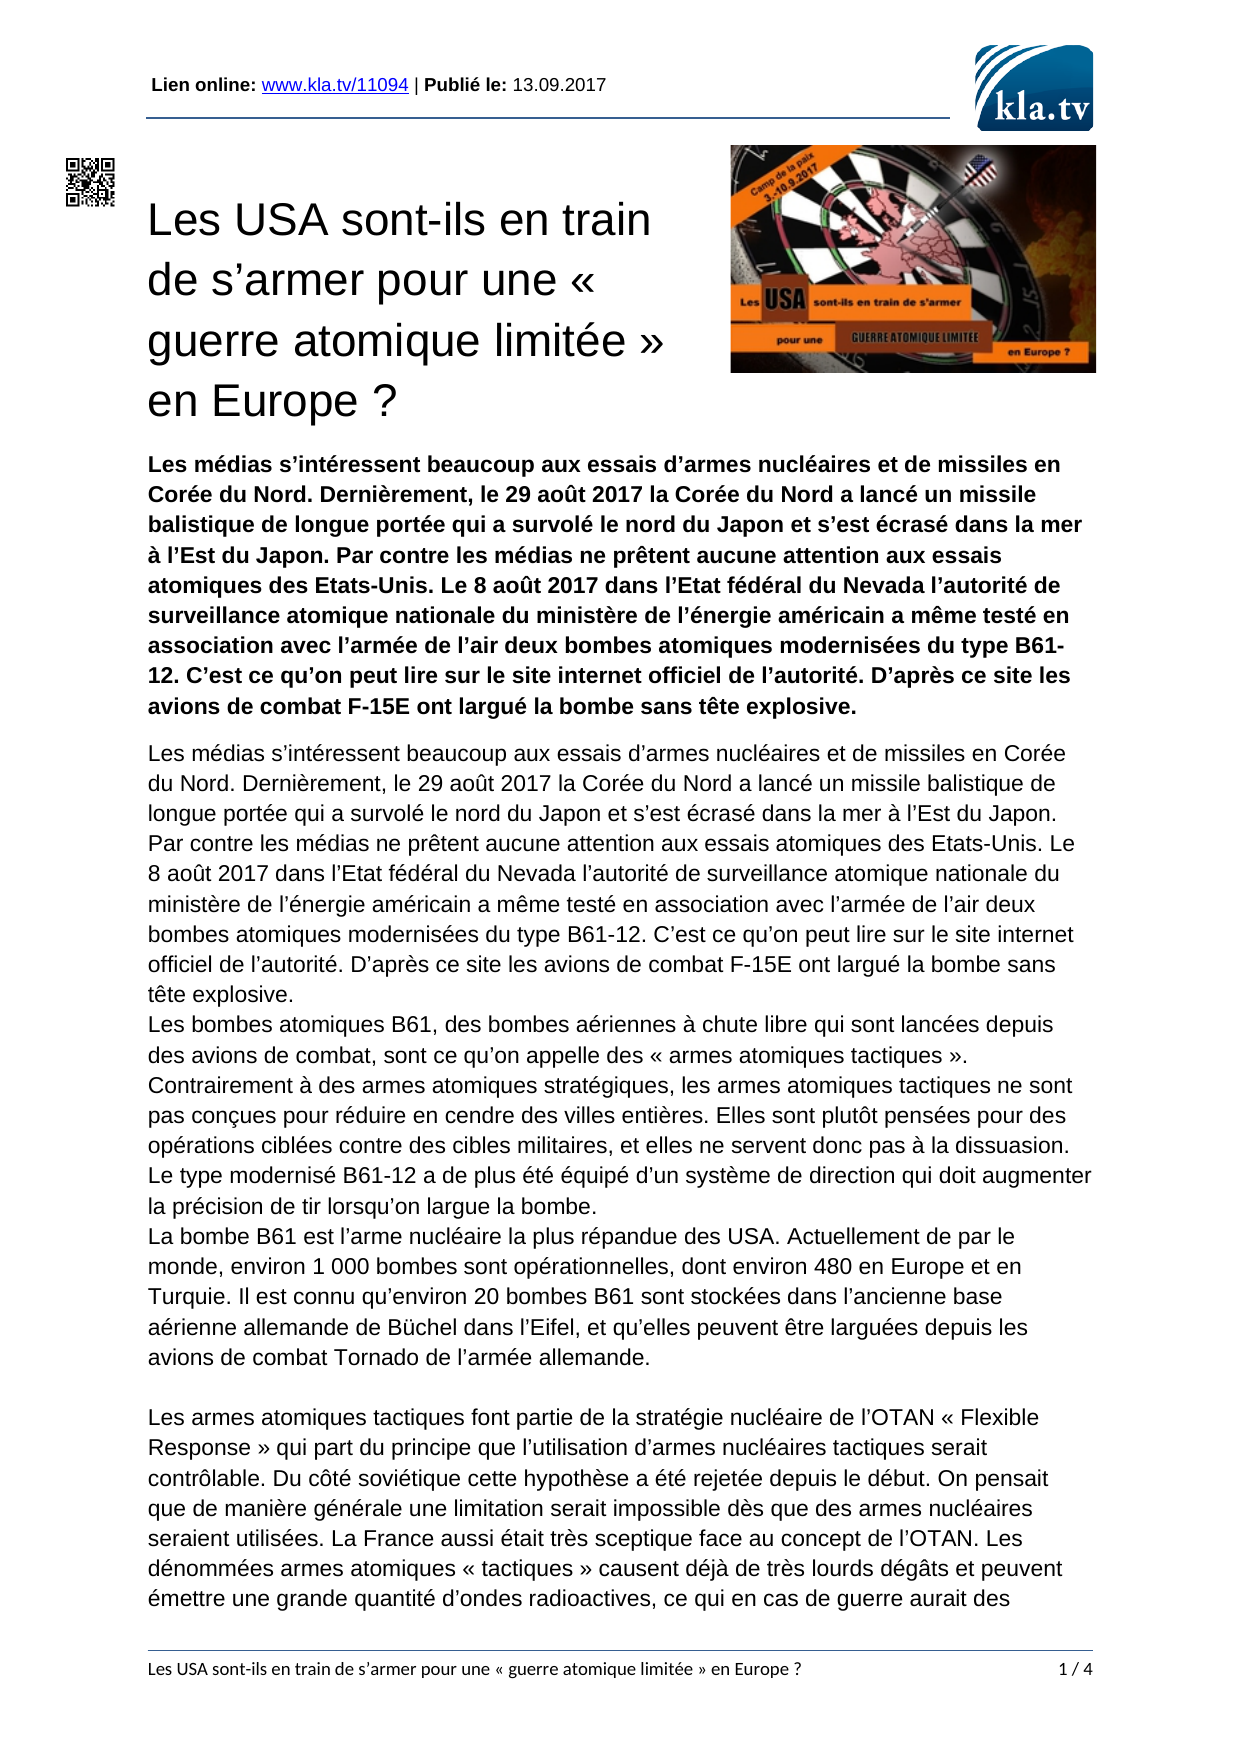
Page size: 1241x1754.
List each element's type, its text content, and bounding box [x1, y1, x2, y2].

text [148, 739, 1093, 1612]
text Les USA sont-ils en train de s’armer pour une « guerre atomique limitée » en Europe ? [148, 192, 1093, 427]
text Les médias s’intéressent beaucoup aux essais d’armes nucléaires et de missiles en Corée du Nord. Dernièrement, le 29 août 2017 la Corée du Nord a lancé un missile balistique de longue portée qui a survolé le nord du Japon et s’est écrasé dans la mer à l’Est du Japon. Par contre les médias ne prêtent aucune attention aux essais atomiques des Etats-Unis. Le 8 août 2017 dans l’Etat fédéral du Nevada l’autorité de surveillance atomique nationale du ministère de l’énergie américain a même testé en association avec l’armée de l’air deux bombes atomiques modernisées du type B61-12. C’est ce qu’on peut lire sur le site internet officiel de l’autorité. D’après ce site les avions de combat F-15E ont largué la bombe sans tête explosive. [148, 451, 1093, 719]
